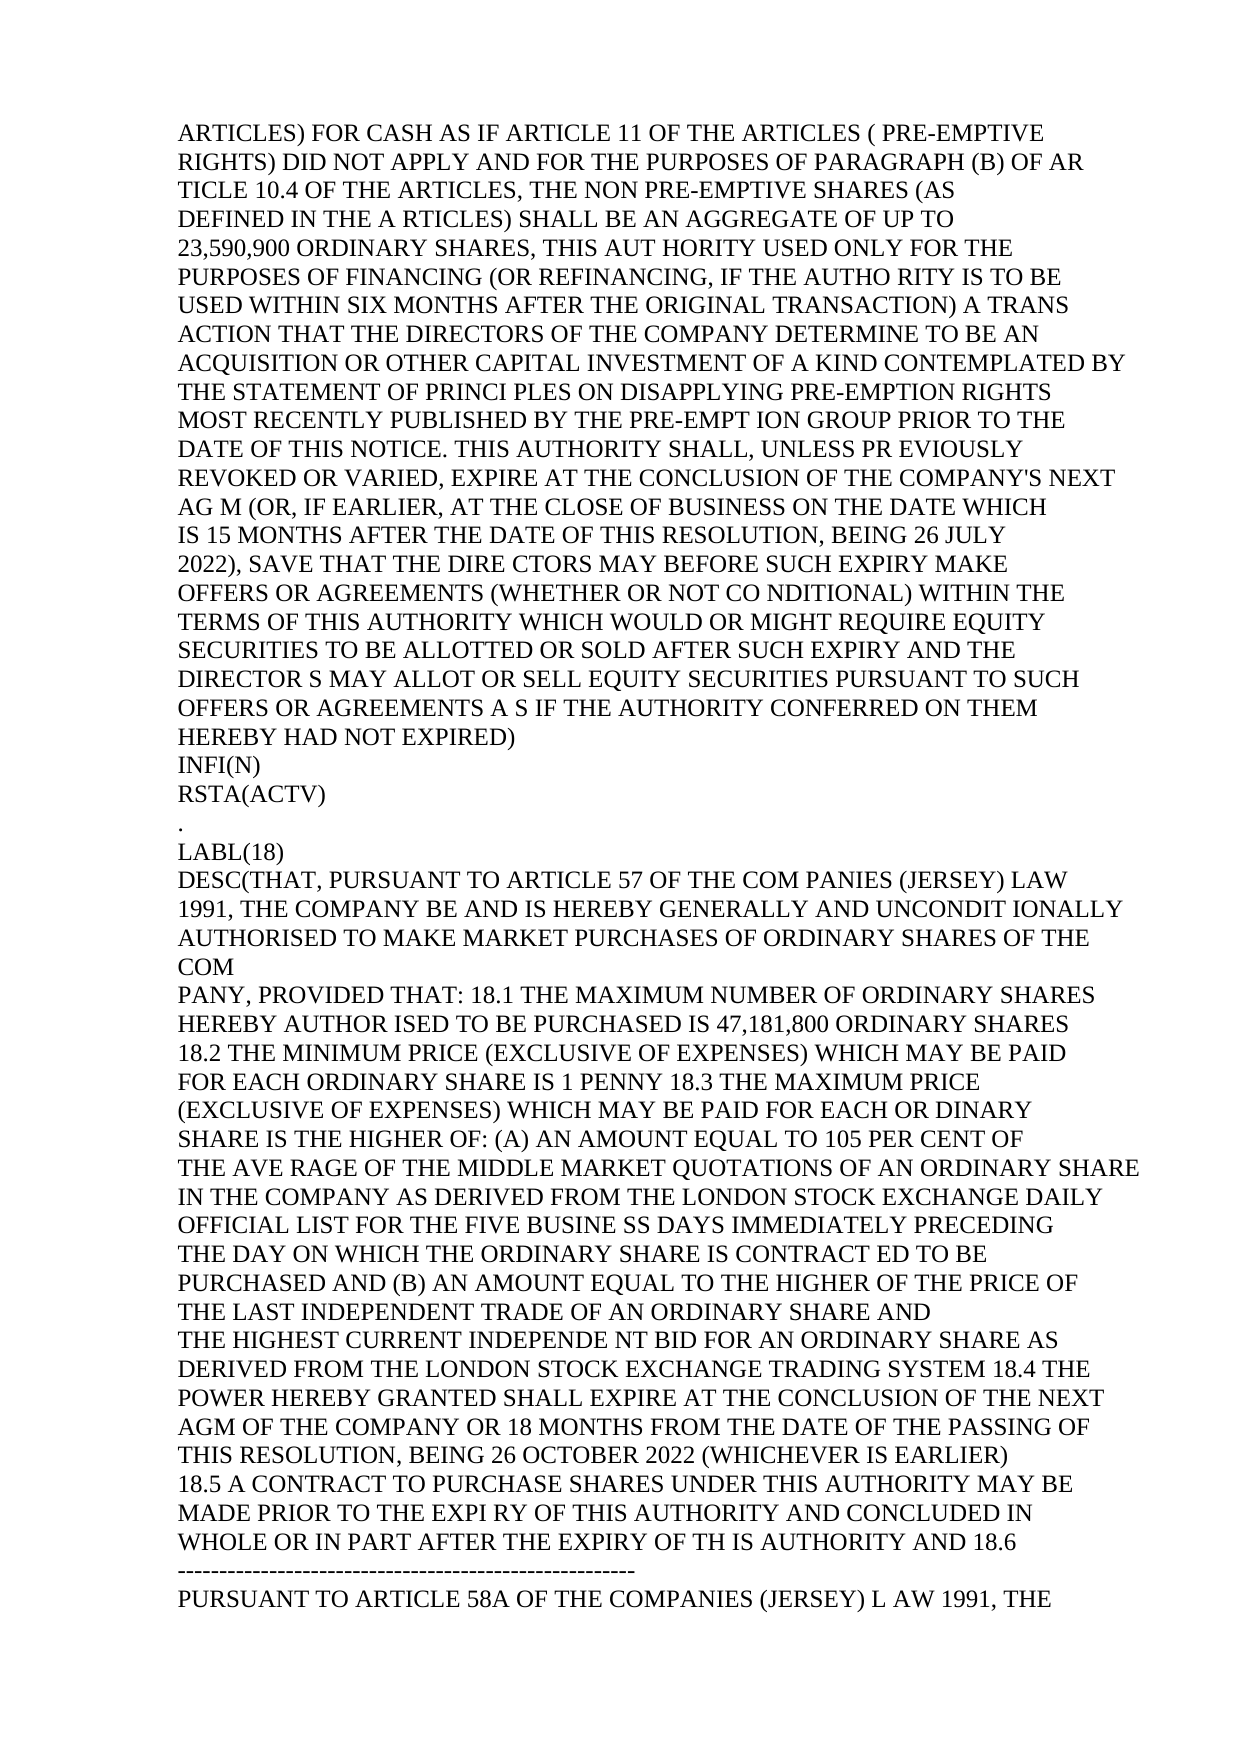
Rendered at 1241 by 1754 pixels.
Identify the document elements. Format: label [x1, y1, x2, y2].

text [177, 118, 1152, 1613]
